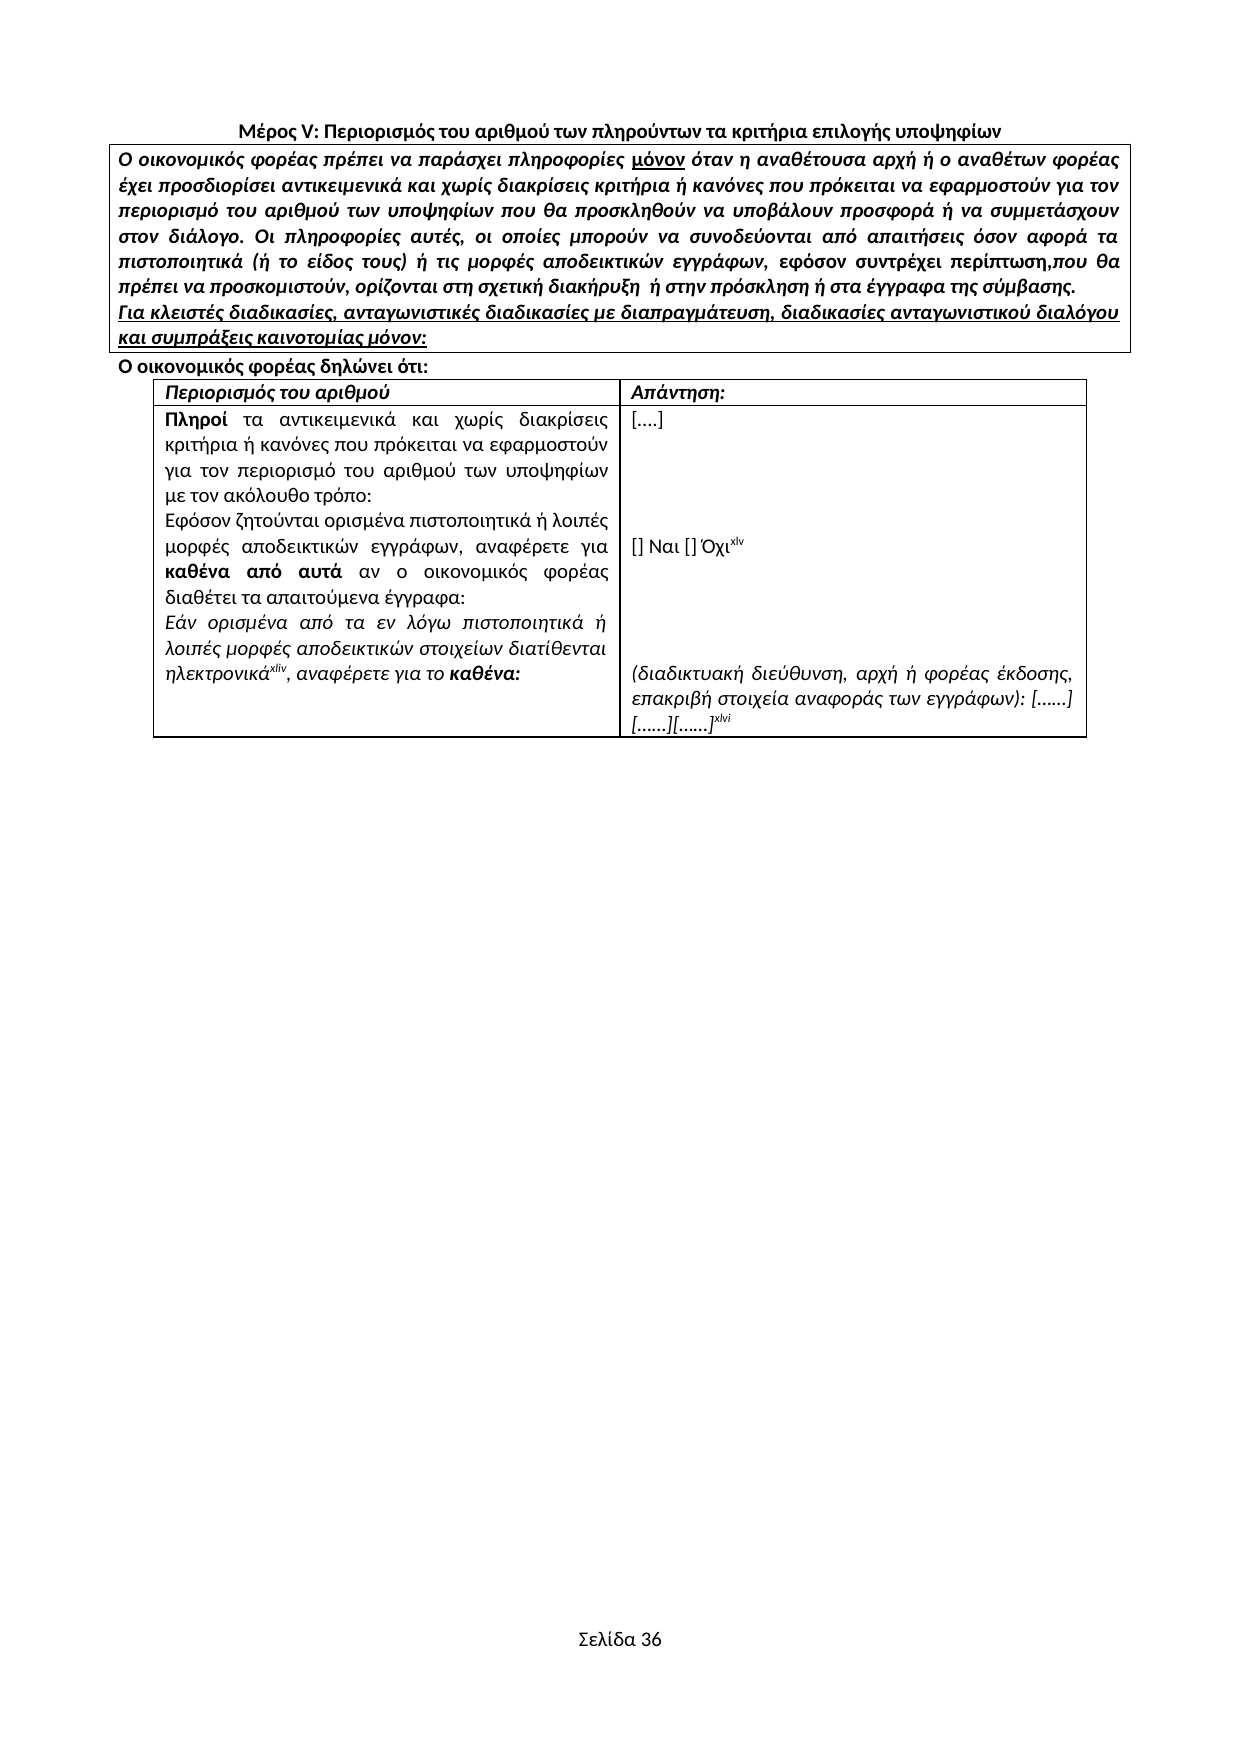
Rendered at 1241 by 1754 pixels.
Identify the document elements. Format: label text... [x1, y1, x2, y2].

table_header Απάντηση: [621, 380, 1086, 405]
text Μέρος V: Περιορισμός του αριθμού των πληρούντων τα κριτήρια επιλογής υποψηφίων [118, 118, 1122, 143]
text Ο οικονομικός φορέας δηλώνει ότι: [118, 353, 1122, 378]
table_cell [….] [] Ναι [] Όχι (διαδικτυακή διεύθυνση, αρχή ή φορέας έκδοσης, επακριβή στοιχεία αναφοράς των εγγράφων): [……][……][……] [621, 406, 1086, 736]
text Για κλειστές διαδικασίες, ανταγωνιστικές διαδικασίες με διαπραγμάτευση, διαδικασίες ανταγωνιστικού διαλόγου και συμπράξεις καινοτομίας μόνον: [110, 296, 1130, 352]
text Ο οικονομικός φορέας πρέπει να παράσχει πληροφορίες μόνον όταν η αναθέτουσα αρχή ή ο αναθέτων φορέας έχει προσδιορίσει αντικειμενικά και χωρίς διακρίσεις κριτήρια ή κανόνες που πρόκειται να εφαρμοστούν για τον περιορισμό του αριθμού των υποψηφίων που θα προσκληθούν να υποβάλουν προσφορά ή να συμμετάσχουν στον διάλογο. Οι πληροφορίες αυτές, οι οποίες μπορούν να συνοδεύονται από απαιτήσεις όσον αφορά τα πιστοποιητικά (ή το είδος τους) ή τις μορφές αποδεικτικών εγγράφων, εφόσον συντρέχει περίπτωση,που θα πρέπει να προσκομιστούν, ορίζονται στη σχετική διακήρυξη ή στην πρόσκληση ή στα έγγραφα της σύμβασης. [110, 145, 1130, 296]
table_header Περιορισμός του αριθμού [154, 380, 619, 405]
table_cell Πληροί τα αντικειμενικά και χωρίς διακρίσεις κριτήρια ή κανόνες που πρόκειται να εφαρμοστούν για τον περιορισμό του αριθμού των υποψηφίων με τον ακόλουθο τρόπο: Εφόσον ζητούνται ορισμένα πιστοποιητικά ή λοιπές μορφές αποδεικτικών εγγράφων, αναφέρετε για καθένα από αυτά αν ο οικονομικός φορέας διαθέτει τα απαιτούμενα έγγραφα: Εάν ορισμένα από τα εν λόγω πιστοποιητικά ή λοιπές μορφές αποδεικτικών στοιχείων διατίθενται ηλεκτρονικά, αναφέρετε για το καθένα: [154, 406, 619, 736]
